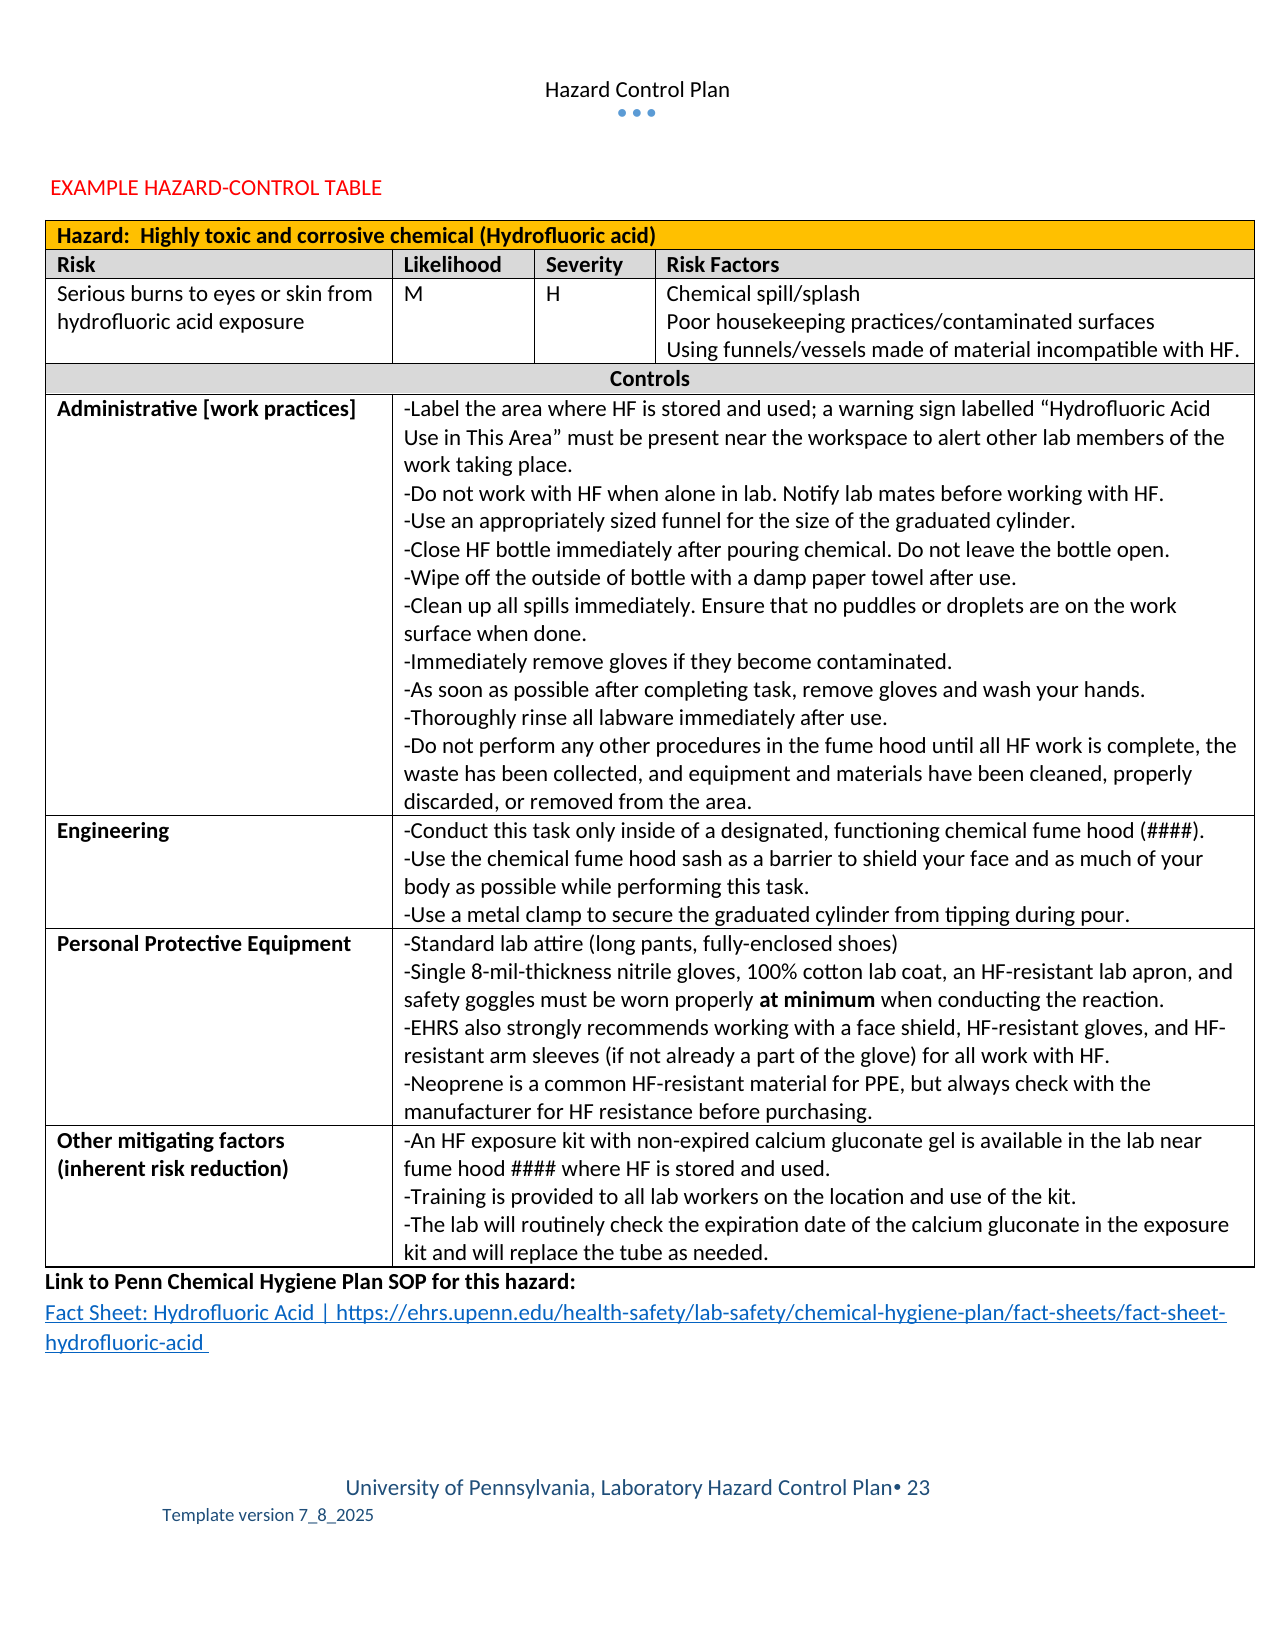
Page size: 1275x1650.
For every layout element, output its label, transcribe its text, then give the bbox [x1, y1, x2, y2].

table_cell -Label the area where HF is stored and used; a warning sign labelled “Hydrofluoric Acid Use in This Area” must be present near the workspace to alert other lab members of the work taking place. -Do not work with HF when alone in lab. Notify lab mates before working with HF. -Use an appropriately sized funnel for the size of the graduated cylinder. -Close HF bottle immediately after pouring chemical. Do not leave the bottle open. -Wipe off the outside of bottle with a damp paper towel after use. -Clean up all spills immediately. Ensure that no puddles or droplets are on the work surface when done. -Immediately remove gloves if they become contaminated. -As soon as possible after completing task, remove gloves and wash your hands. -Thoroughly rinse all labware immediately after use. -Do not perform any other procedures in the fume hood until all HF work is complete, the waste has been collected, and equipment and materials have been cleaned, properly discarded, or removed from the area. [393, 395, 1254, 815]
table_cell Chemical spill/splash Poor housekeeping practices/contaminated surfaces Using funnels/vessels made of material incompatible with HF. [656, 279, 1254, 363]
table_cell Likelihood [393, 250, 534, 278]
table_cell -An HF exposure kit with non-expired calcium gluconate gel is available in the lab near fume hood #### where HF is stored and used. -Training is provided to all lab workers on the location and use of the kit. -The lab will routinely check the expiration date of the calcium gluconate in the exposure kit and will replace the tube as needed. [393, 1126, 1254, 1266]
table_cell Serious burns to eyes or skin from hydrofluoric acid exposure [46, 279, 392, 363]
table_cell -Standard lab attire (long pants, fully-enclosed shoes) -Single 8-mil-thickness nitrile gloves, 100% cotton lab coat, an HF-resistant lab apron, and safety goggles must be worn properly at minimum when conducting the reaction. -EHRS also strongly recommends working with a face shield, HF-resistant gloves, and HF-resistant arm sleeves (if not already a part of the glove) for all work with HF. -Neoprene is a common HF-resistant material for PPE, but always check with the manufacturer for HF resistance before purchasing. [393, 929, 1254, 1125]
table_cell -Conduct this task only inside of a designated, functioning chemical fume hood (####). -Use the chemical fume hood sash as a barrier to shield your face and as much of your body as possible while performing this task. -Use a metal clamp to secure the graduated cylinder from tipping during pour. [393, 816, 1254, 928]
table_cell Severity [535, 250, 655, 278]
table_cell Controls [46, 364, 1254, 393]
table_cell Personal Protective Equipment [46, 929, 392, 1125]
text Fact Sheet: Hydrofluoric Acid | https://ehrs.upenn.edu/health-safety/lab-safety/chemical-hygiene-plan/fact-sheets/fact-sheet-hydrofluoric-acid [45, 1298, 1230, 1356]
text Link to Penn Chemical Hygiene Plan SOP for this hazard: [45, 1268, 1230, 1295]
table_cell Other mitigating factors (inherent risk reduction) [46, 1126, 392, 1266]
table_cell H [535, 279, 655, 363]
table_cell Risk [46, 250, 392, 278]
table_cell M [393, 279, 534, 363]
table_cell Administrative [work practices] [46, 395, 392, 815]
table_cell Risk Factors [656, 250, 1254, 278]
table_header Hazard: Highly toxic and corrosive chemical (Hydrofluoric acid) [46, 221, 1254, 249]
table_cell Engineering [46, 816, 392, 928]
text EXAMPLE HAZARD-CONTROL TABLE [45, 173, 1230, 201]
